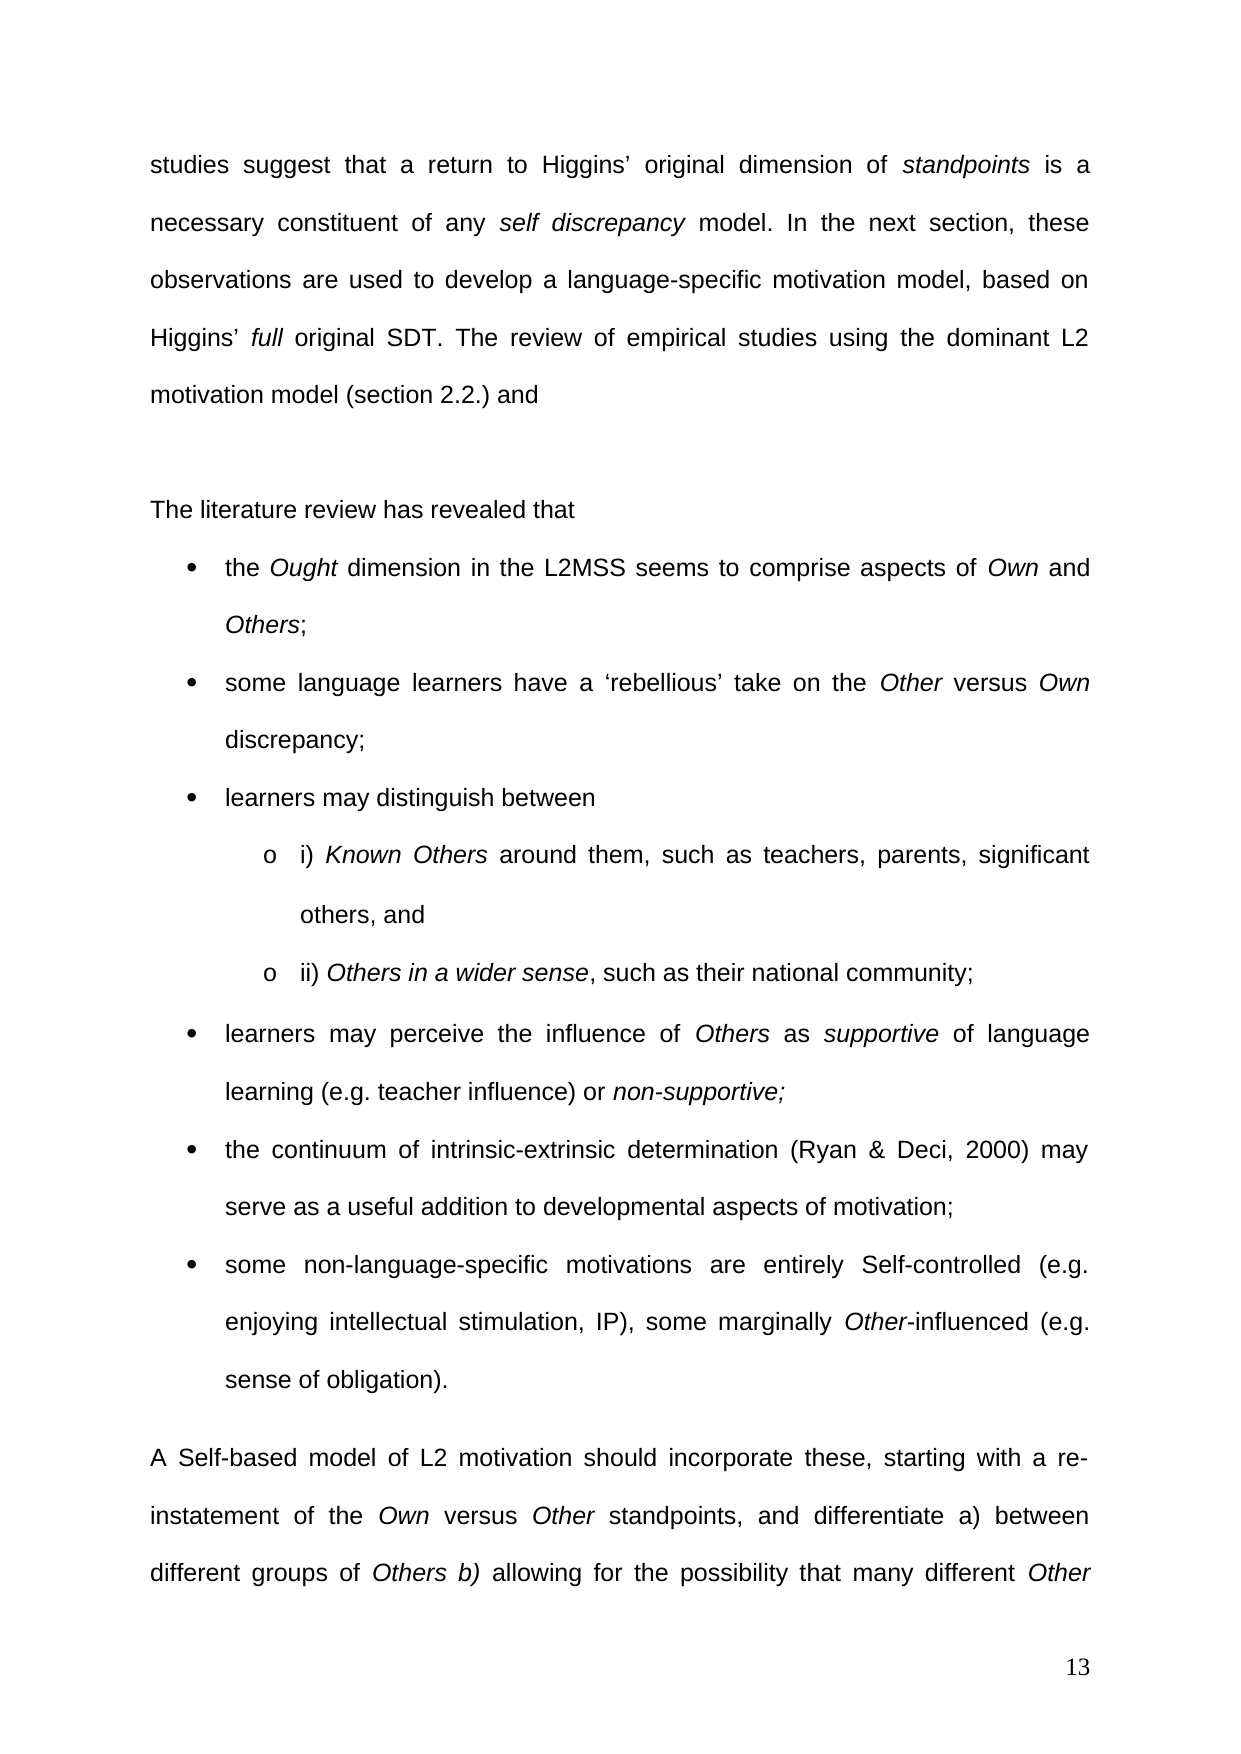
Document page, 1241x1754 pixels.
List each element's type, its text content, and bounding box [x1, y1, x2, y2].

list ii) Others in a wider sense, such as their national community; [262, 958, 1090, 988]
list the continuum of intrinsic-extrinsic determination (Ryan & Deci, 2000) may serve as a useful addition to developmental aspects of motivation; [187, 1134, 1090, 1221]
list some non-language-specific motivations are entirely Self-controlled (e.g. enjoying intellectual stimulation, IP), some marginally Other-influenced (e.g. sense of obligation). [187, 1250, 1090, 1393]
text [150, 1443, 1090, 1587]
list some language learners have a ‘rebellious’ take on the Other versus Own discrepancy; [187, 668, 1090, 754]
list i) Known Others around them, such as teachers, parents, significant others, and [262, 840, 1090, 929]
text The literature review has revealed that [150, 495, 1090, 524]
list learners may distinguish between [187, 783, 1090, 812]
list learners may perceive the influence of Others as supportive of language learning (e.g. teacher influence) or non-supportive; [187, 1019, 1090, 1106]
list the Ought dimension in the L2MSS seems to comprise aspects of Own and Others; [187, 552, 1090, 639]
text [150, 150, 1090, 409]
